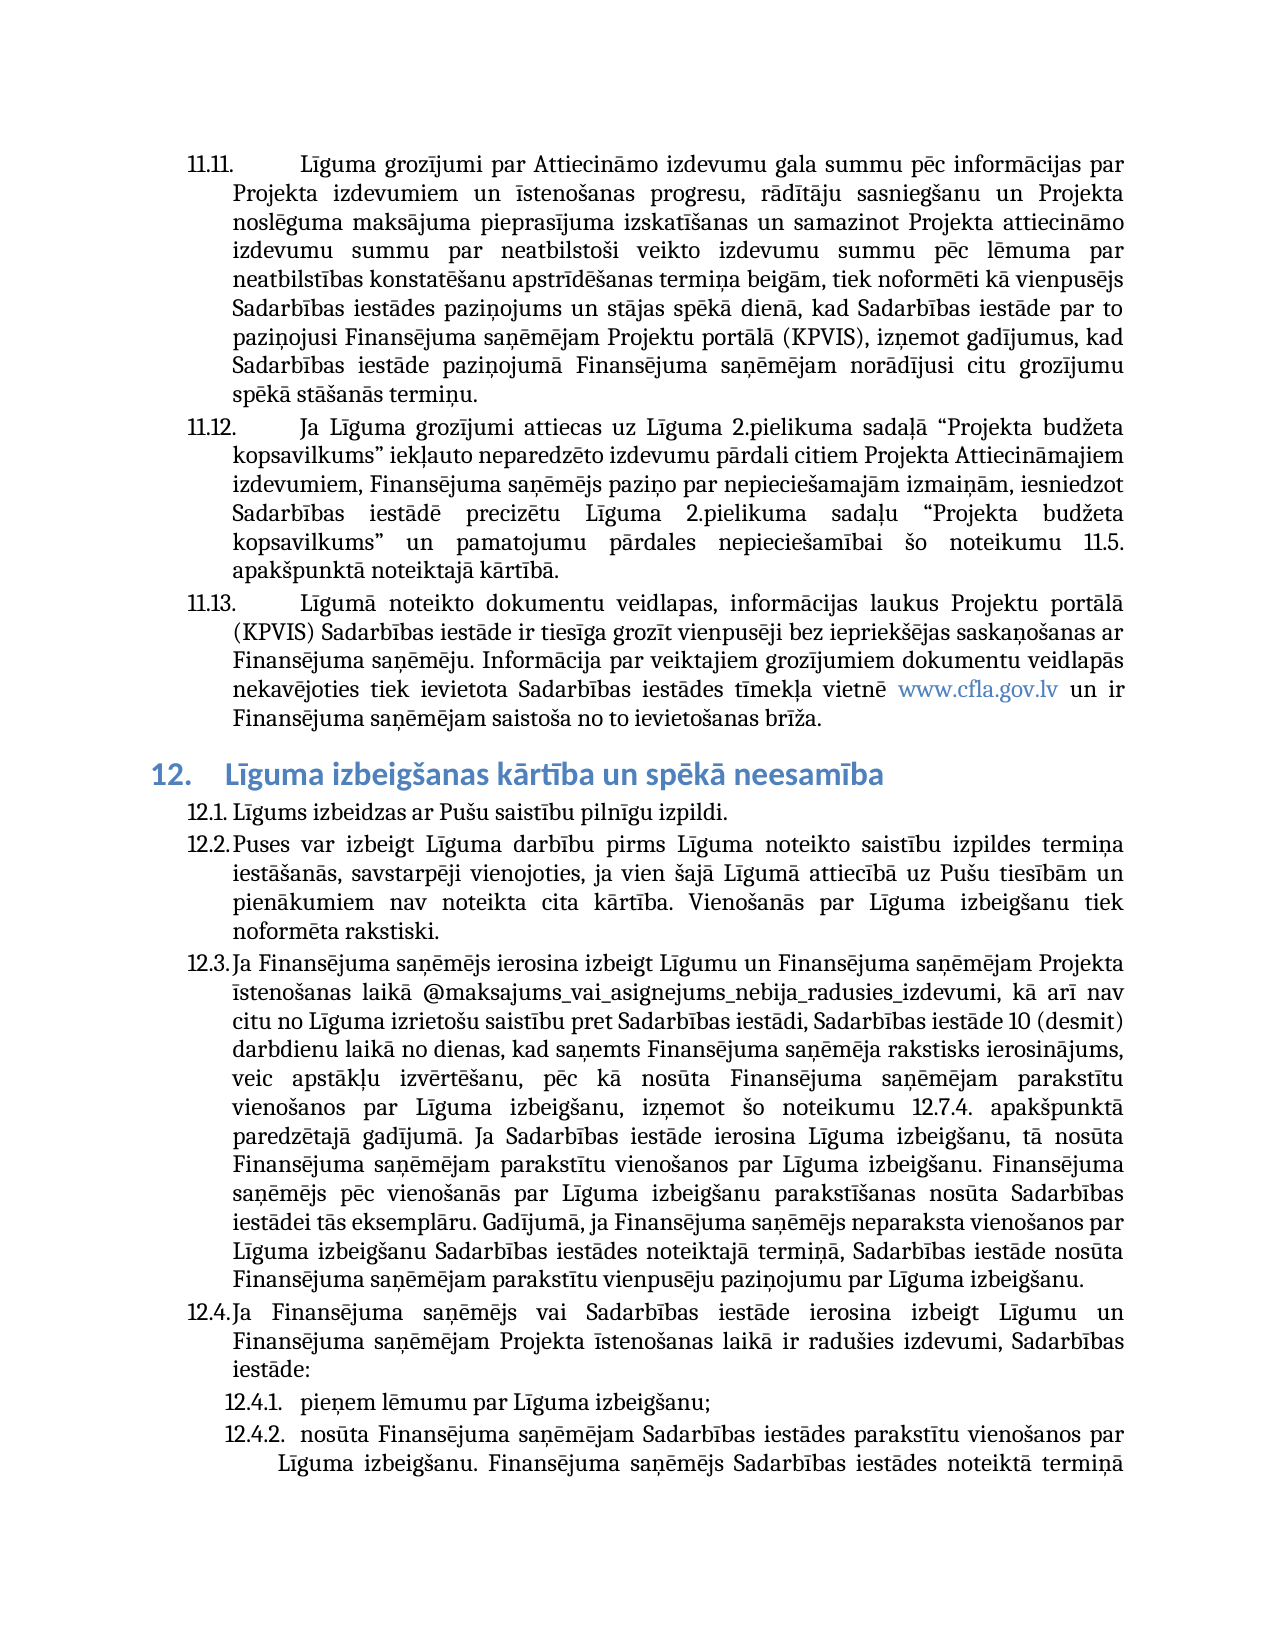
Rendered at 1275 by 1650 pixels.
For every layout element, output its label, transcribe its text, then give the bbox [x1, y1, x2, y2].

list Ja Finansējuma saņēmējs ierosina izbeigt Līgumu un Finansējuma saņēmējam Projekta īstenošanas laikā @maksajums_vai_asignejums_nebija_radusies_izdevumi, kā arī nav citu no Līguma izrietošu saistību pret Sadarbības iestādi, Sadarbības iestāde 10 (desmit) darbdienu laikā no dienas, kad saņemts Finansējuma saņēmēja rakstisks ierosinājums, veic apstākļu izvērtēšanu, pēc kā nosūta Finansējuma saņēmējam parakstītu vienošanos par Līguma izbeigšanu, izņemot šo noteikumu 12.7.4. apakšpunktā paredzētajā gadījumā. Ja Sadarbības iestāde ierosina Līguma izbeigšanu, tā nosūta Finansējuma saņēmējam parakstītu vienošanos par Līguma izbeigšanu. Finansējuma saņēmējs pēc vienošanās par Līguma izbeigšanu parakstīšanas nosūta Sadarbības iestādei tās eksemplāru. Gadījumā, ja Finansējuma saņēmējs neparaksta vienošanos par Līguma izbeigšanu Sadarbības iestādes noteiktajā termiņā, Sadarbības iestāde nosūta Finansējuma saņēmējam parakstītu vienpusēju paziņojumu par Līguma izbeigšanu. [187, 949, 1125, 1294]
list Līgums izbeidzas ar Pušu saistību pilnīgu izpildi. [187, 798, 1125, 827]
subtitle Līguma izbeigšanas kārtība un spēkā neesamība [150, 753, 1125, 794]
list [225, 1420, 1125, 1478]
list Puses var izbeigt Līguma darbību pirms Līguma noteikto saistību izpildes termiņa iestāšanās, savstarpēji vienojoties, ja vien šajā Līgumā attiecībā uz Pušu tiesībām un pienākumiem nav noteikta cita kārtība. Vienošanās par Līguma izbeigšanu tiek noformēta rakstiski. [187, 830, 1125, 945]
list pieņem lēmumu par Līguma izbeigšanu; [225, 1388, 1125, 1417]
list Ja Līguma grozījumi attiecas uz Līguma 2.pielikuma sadaļā “Projekta budžeta kopsavilkums” iekļauto neparedzēto izdevumu pārdali citiem Projekta Attiecināmajiem izdevumiem, Finansējuma saņēmējs paziņo par nepieciešamajām izmaiņām, iesniedzot Sadarbības iestādē precizētu Līguma 2.pielikuma sadaļu “Projekta budžeta kopsavilkums” un pamatojumu pārdales nepieciešamībai šo noteikumu 11.5. apakšpunktā noteiktajā kārtībā. [187, 412, 1125, 585]
list Ja Finansējuma saņēmējs vai Sadarbības iestāde ierosina izbeigt Līgumu un Finansējuma saņēmējam Projekta īstenošanas laikā ir radušies izdevumi, Sadarbības iestāde: [187, 1298, 1125, 1384]
list Līgumā noteikto dokumentu veidlapas, informācijas laukus Projektu portālā (KPVIS) Sadarbības iestāde ir tiesīga grozīt vienpusēji bez iepriekšējas saskaņošanas ar Finansējuma saņēmēju. Informācija par veiktajiem grozījumiem dokumentu veidlapās nekavējoties tiek ievietota Sadarbības iestādes tīmekļa vietnē www.cfla.gov.lv un ir Finansējuma saņēmējam saistoša no to ievietošanas brīža. [187, 589, 1125, 732]
list Līguma grozījumi par Attiecināmo izdevumu gala summu pēc informācijas par Projekta izdevumiem un īstenošanas progresu, rādītāju sasniegšanu un Projekta noslēguma maksājuma pieprasījuma izskatīšanas un samazinot Projekta attiecināmo izdevumu summu par neatbilstoši veikto izdevumu summu pēc lēmuma par neatbilstības konstatēšanu apstrīdēšanas termiņa beigām, tiek noformēti kā vienpusējs Sadarbības iestādes paziņojums un stājas spēkā dienā, kad Sadarbības iestāde par to paziņojusi Finansējuma saņēmējam Projektu portālā (KPVIS), izņemot gadījumus, kad Sadarbības iestāde paziņojumā Finansējuma saņēmējam norādījusi citu grozījumu spēkā stāšanās termiņu. [187, 150, 1125, 409]
